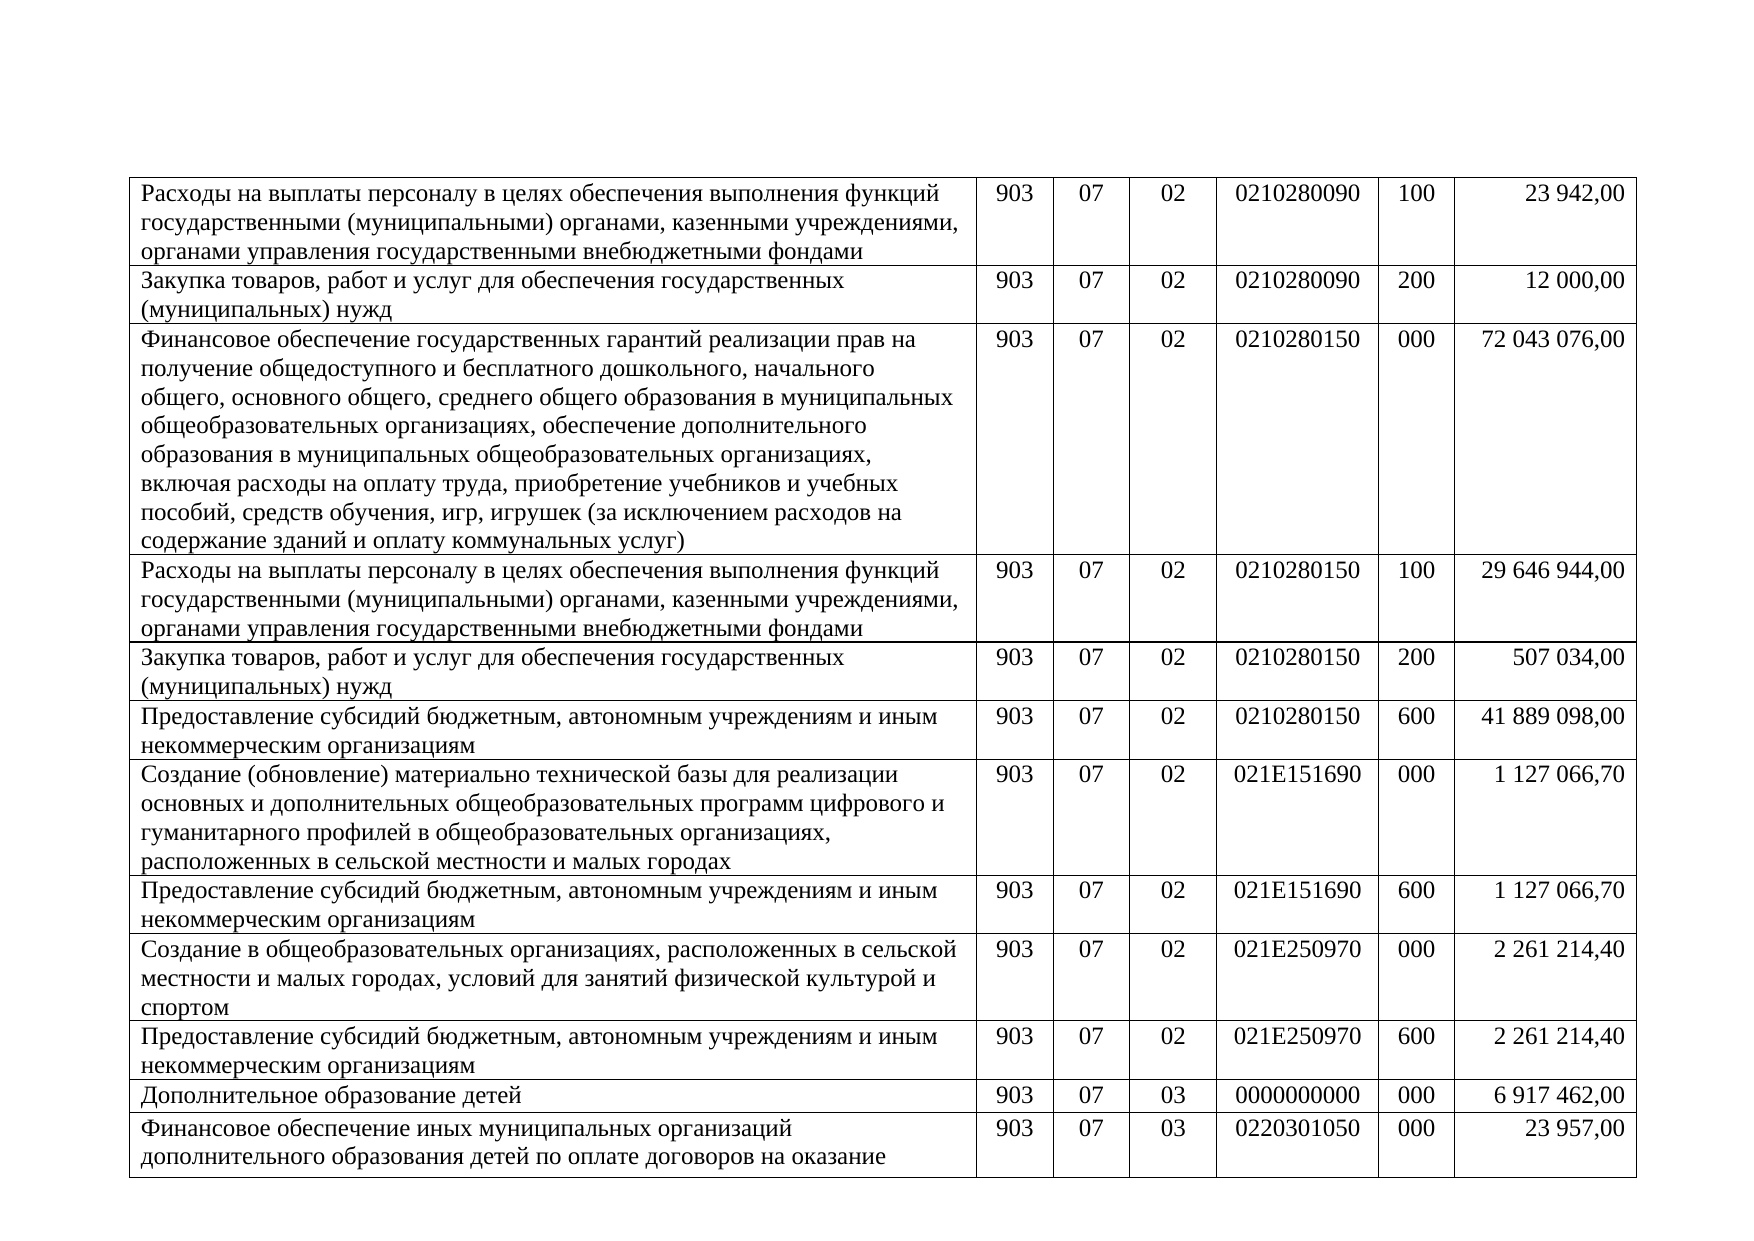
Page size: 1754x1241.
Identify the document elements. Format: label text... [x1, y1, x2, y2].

table_cell 07 [1054, 178, 1129, 264]
table_cell 07 [1054, 1113, 1129, 1177]
table_cell 02 [1130, 876, 1216, 933]
table_cell 23 942,00 [1455, 178, 1636, 264]
table_cell 903 [977, 178, 1053, 264]
table_cell Предоставление субсидий бюджетным, автономным учреждениям и иным некоммерческим организациям [130, 701, 976, 758]
table_cell 07 [1054, 1080, 1129, 1112]
table_cell Дополнительное образование детей [130, 1080, 976, 1112]
table_cell 6 917 462,00 [1455, 1080, 1636, 1112]
table_cell 507 034,00 [1455, 643, 1636, 700]
table_cell 021E250970 [1217, 934, 1378, 1020]
table_cell 000 [1379, 1113, 1454, 1177]
table_cell 0000000000 [1217, 1080, 1378, 1112]
table_cell 903 [977, 1080, 1053, 1112]
table_cell Создание (обновление) материально технической базы для реализации основных и дополнительных общеобразовательных программ цифрового и гуманитарного профилей в общеобразовательных организациях, расположенных в сельской местности и малых городах [130, 760, 976, 874]
table_cell 000 [1379, 1080, 1454, 1112]
table_cell 2 261 214,40 [1455, 1021, 1636, 1079]
table_cell Финансовое обеспечение государственных гарантий реализации прав на получение общедоступного и бесплатного дошкольного, начального общего, основного общего, среднего общего образования в муниципальных общеобразовательных организациях, обеспечение дополнительного образования в муниципальных общеобразовательных организациях, включая расходы на оплату труда, приобретение учебников и учебных пособий, средств обучения, игр, игрушек (за исключением расходов на содержание зданий и оплату коммунальных услуг) [130, 324, 976, 554]
table_cell 03 [1130, 1080, 1216, 1112]
table_cell Создание в общеобразовательных организациях, расположенных в сельской местности и малых городах, условий для занятий физической культурой и спортом [130, 934, 976, 1020]
table_cell 600 [1379, 876, 1454, 933]
table_cell Предоставление субсидий бюджетным, автономным учреждениям и иным некоммерческим организациям [130, 1021, 976, 1079]
table_cell 1 127 066,70 [1455, 760, 1636, 874]
table_cell 07 [1054, 934, 1129, 1020]
table_cell 903 [977, 1113, 1053, 1177]
table_cell 903 [977, 934, 1053, 1020]
table_cell 02 [1130, 555, 1216, 641]
table_cell 2 261 214,40 [1455, 934, 1636, 1020]
table_cell Предоставление субсидий бюджетным, автономным учреждениям и иным некоммерческим организациям [130, 876, 976, 933]
table_cell 903 [977, 701, 1053, 758]
table_cell 903 [977, 876, 1053, 933]
table_cell 29 646 944,00 [1455, 555, 1636, 641]
table_cell Закупка товаров, работ и услуг для обеспечения государственных (муниципальных) нужд [130, 266, 976, 323]
table_cell 07 [1054, 555, 1129, 641]
table_cell 0210280090 [1217, 178, 1378, 264]
table_cell 903 [977, 555, 1053, 641]
table_cell 0210280150 [1217, 701, 1378, 758]
table_cell 903 [977, 266, 1053, 323]
table_cell 02 [1130, 324, 1216, 554]
table_cell 07 [1054, 876, 1129, 933]
table_cell 0220301050 [1217, 1113, 1378, 1177]
table_cell 1 127 066,70 [1455, 876, 1636, 933]
table_cell 000 [1379, 324, 1454, 554]
table_cell 021E250970 [1217, 1021, 1378, 1079]
table_cell 23 957,00 [1455, 1113, 1636, 1177]
table_cell 02 [1130, 934, 1216, 1020]
table_cell 200 [1379, 643, 1454, 700]
table_cell 903 [977, 324, 1053, 554]
table_cell 0210280090 [1217, 266, 1378, 323]
table_cell 07 [1054, 1021, 1129, 1079]
table_cell 903 [977, 643, 1053, 700]
table_cell 000 [1379, 934, 1454, 1020]
table_cell 02 [1130, 1021, 1216, 1079]
table_cell 600 [1379, 701, 1454, 758]
table_cell 903 [977, 760, 1053, 874]
table_cell 200 [1379, 266, 1454, 323]
table_cell 02 [1130, 643, 1216, 700]
table_cell 07 [1054, 643, 1129, 700]
table_cell 41 889 098,00 [1455, 701, 1636, 758]
table_cell 000 [1379, 760, 1454, 874]
table_cell 02 [1130, 701, 1216, 758]
table_cell 0210280150 [1217, 643, 1378, 700]
table_cell 100 [1379, 555, 1454, 641]
table_cell 02 [1130, 178, 1216, 264]
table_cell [130, 1113, 976, 1177]
table_cell 03 [1130, 1113, 1216, 1177]
table_cell 100 [1379, 178, 1454, 264]
table_cell 021E151690 [1217, 760, 1378, 874]
table_cell Закупка товаров, работ и услуг для обеспечения государственных (муниципальных) нужд [130, 643, 976, 700]
table_cell 02 [1130, 760, 1216, 874]
table_cell 07 [1054, 701, 1129, 758]
table_cell 903 [977, 1021, 1053, 1079]
table_cell 02 [1130, 266, 1216, 323]
table_cell 72 043 076,00 [1455, 324, 1636, 554]
table_cell 600 [1379, 1021, 1454, 1079]
table_cell 07 [1054, 760, 1129, 874]
table_cell 07 [1054, 324, 1129, 554]
table_cell 07 [1054, 266, 1129, 323]
table_cell 12 000,00 [1455, 266, 1636, 323]
table_cell 0210280150 [1217, 324, 1378, 554]
table_cell 0210280150 [1217, 555, 1378, 641]
table_cell 021E151690 [1217, 876, 1378, 933]
